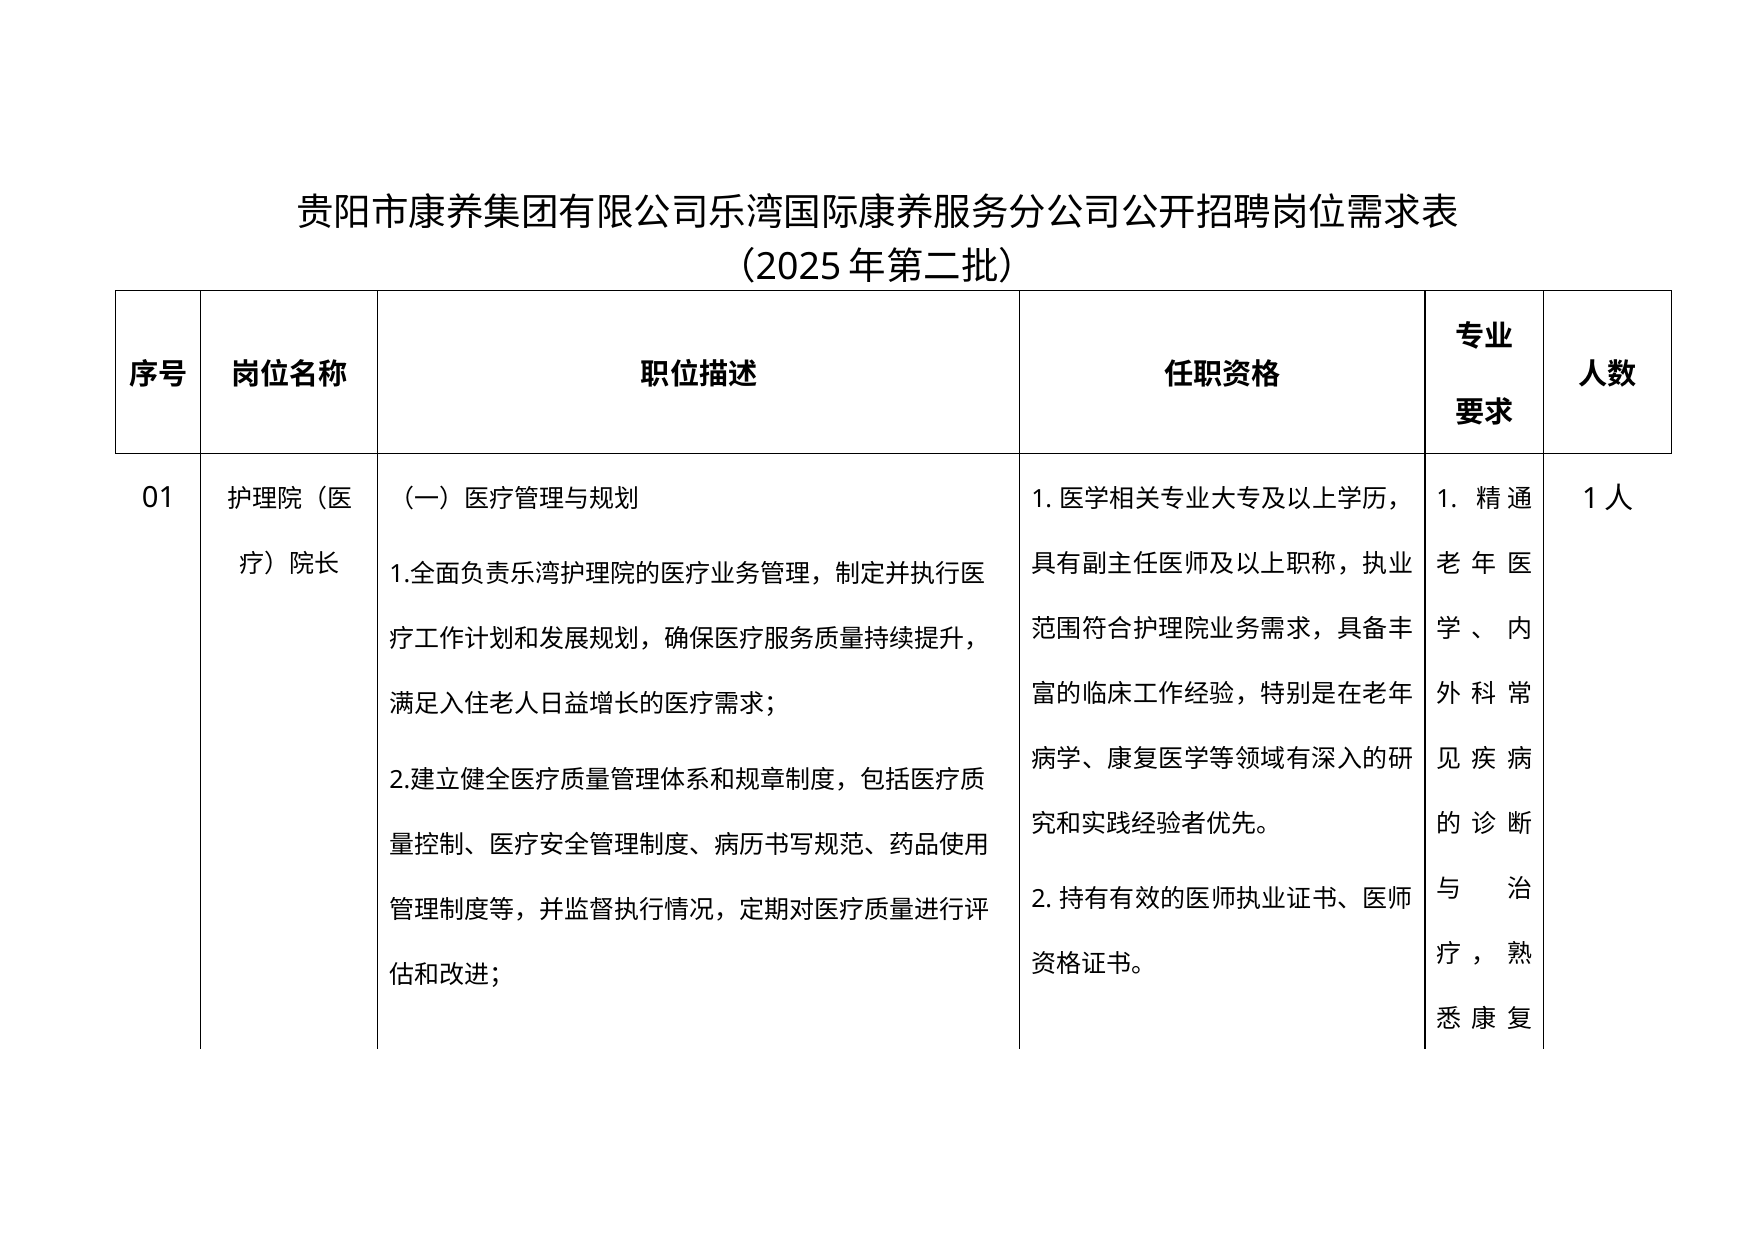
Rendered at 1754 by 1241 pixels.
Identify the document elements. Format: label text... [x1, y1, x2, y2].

table_header 人数 [1544, 291, 1671, 452]
table_header 任职资格 [1020, 291, 1424, 452]
table_cell 1人 [1544, 454, 1672, 1049]
table_header 专业 要求 [1426, 291, 1543, 452]
table_cell 01 [116, 454, 200, 1049]
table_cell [378, 454, 1019, 1049]
text 贵阳市康养集团有限公司乐湾国际康养服务分公司公开招聘岗位需求表 [118, 181, 1636, 236]
table_cell 护理院（医疗）院长 [201, 454, 377, 1049]
table_header 职位描述 [378, 291, 1019, 452]
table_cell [1426, 454, 1543, 1049]
table_header 序号 [116, 291, 200, 452]
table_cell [1020, 454, 1424, 1049]
table_header 岗位名称 [201, 291, 377, 452]
text （2025年第二批） [118, 236, 1636, 290]
